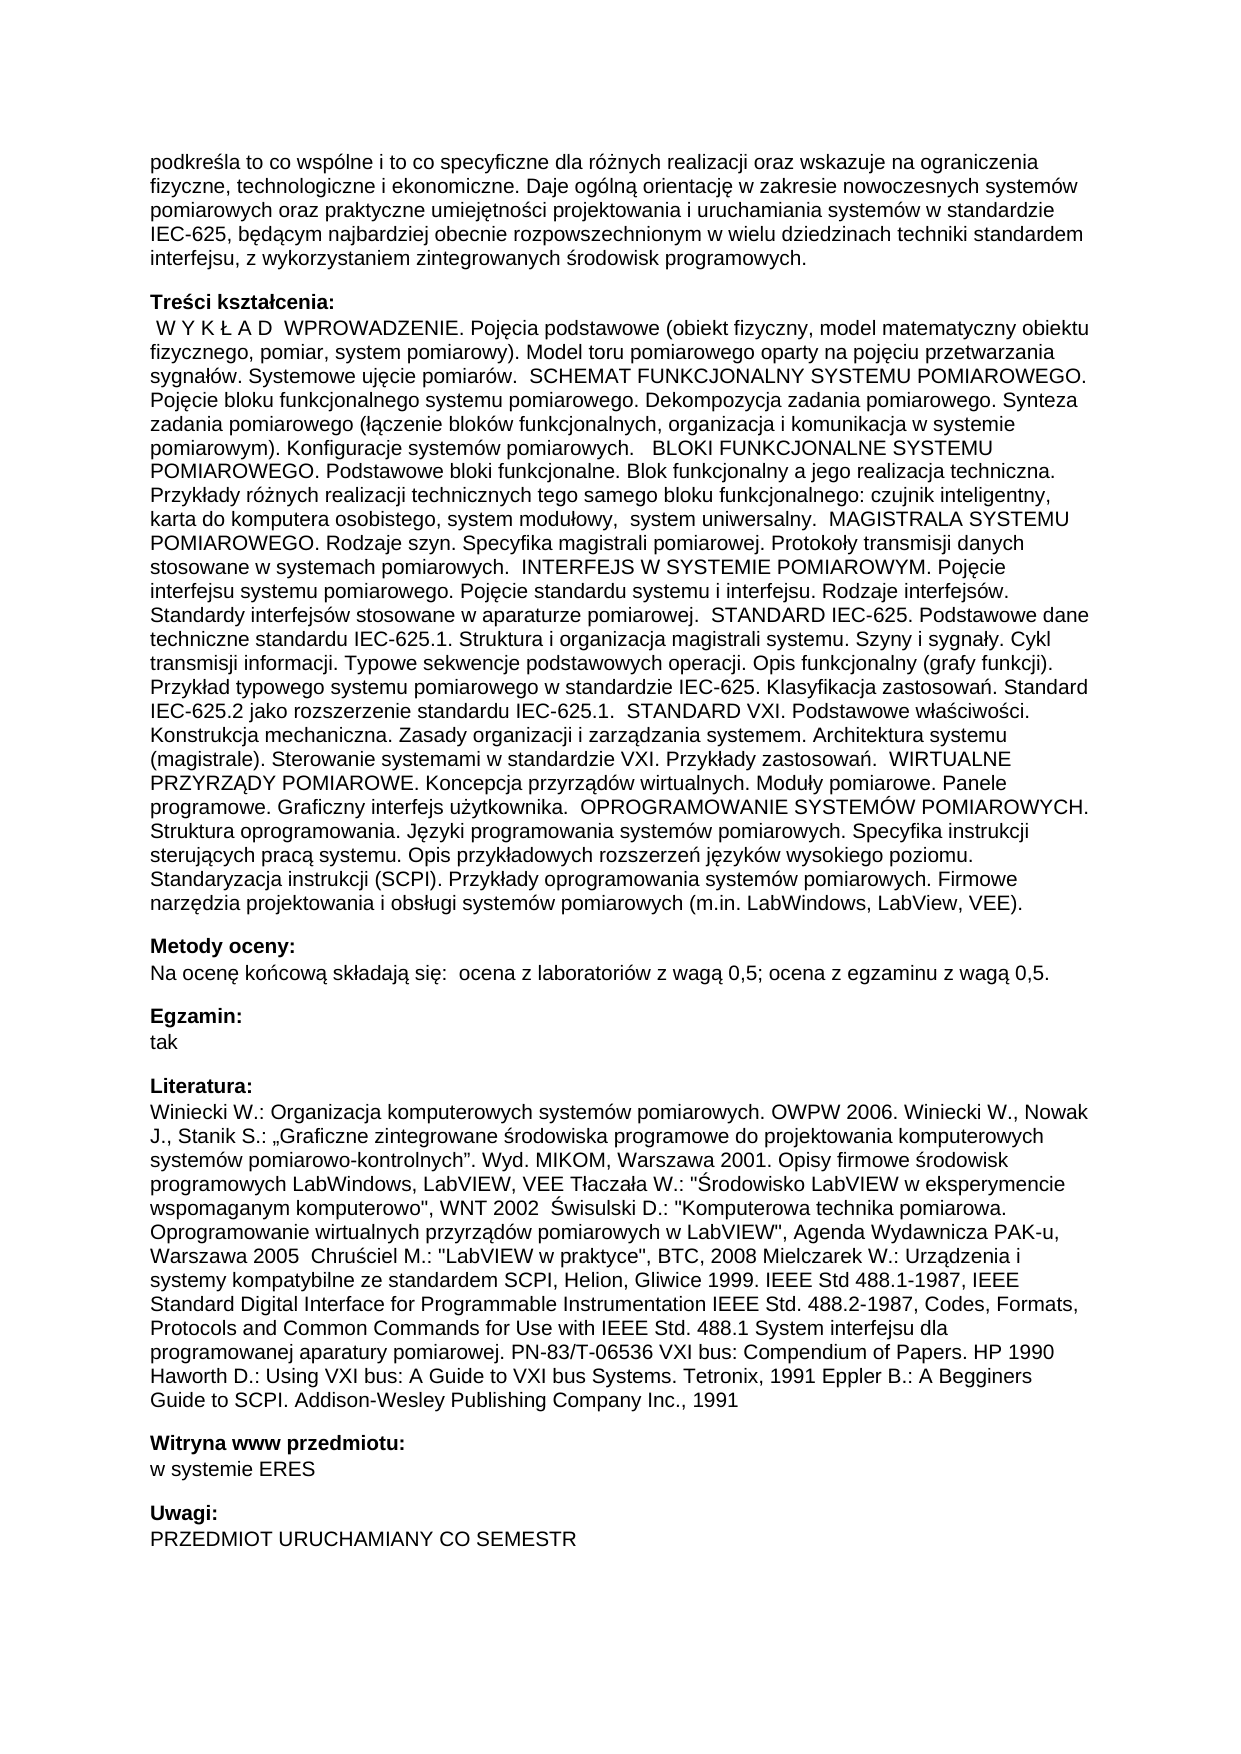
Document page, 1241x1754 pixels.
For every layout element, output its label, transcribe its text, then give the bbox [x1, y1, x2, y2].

text Literatura: [150, 1074, 1090, 1098]
text Na ocenę końcową składają się: ocena z laboratoriów z wagą 0,5; ocena z egzaminu z wagą 0,5. [150, 960, 1090, 984]
text Treści kształcenia: [150, 289, 1090, 313]
text tak [150, 1030, 1090, 1054]
text Uwagi: [150, 1501, 1090, 1525]
text w systemie ERES [150, 1457, 1090, 1481]
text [150, 150, 1090, 270]
text W Y K Ł A D WPROWADZENIE. Pojęcia podstawowe (obiekt fizyczny, model matematyczny obiektu fizycznego, pomiar, system pomiarowy). Model toru pomiarowego oparty na pojęciu przetwarzania sygnałów. Systemowe ujęcie pomiarów. SCHEMAT FUNKCJONALNY SYSTEMU POMIAROWEGO. Pojęcie bloku funkcjonalnego systemu pomiarowego. Dekompozycja zadania pomiarowego. Synteza zadania pomiarowego (łączenie bloków funkcjonalnych, organizacja i komunikacja w systemie pomiarowym). Konfiguracje systemów pomiarowych. BLOKI FUNKCJONALNE SYSTEMU POMIAROWEGO. Podstawowe bloki funkcjonalne. Blok funkcjonalny a jego realizacja techniczna. Przykłady różnych realizacji technicznych tego samego bloku funkcjonalnego: czujnik inteligentny, karta do komputera osobistego, system modułowy, system uniwersalny. MAGISTRALA SYSTEMU POMIAROWEGO. Rodzaje szyn. Specyfika magistrali pomiarowej. Protokoły transmisji danych stosowane w systemach pomiarowych. INTERFEJS W SYSTEMIE POMIAROWYM. Pojęcie interfejsu systemu pomiarowego. Pojęcie standardu systemu i interfejsu. Rodzaje interfejsów. Standardy interfejsów stosowane w aparaturze pomiarowej. STANDARD IEC-625. Podstawowe dane techniczne standardu IEC-625.1. Struktura i organizacja magistrali systemu. Szyny i sygnały. Cykl transmisji informacji. Typowe sekwencje podstawowych operacji. Opis funkcjonalny (grafy funkcji). Przykład typowego systemu pomiarowego w standardzie IEC-625. Klasyfikacja zastosowań. Standard IEC-625.2 jako rozszerzenie standardu IEC-625.1. STANDARD VXI. Podstawowe właściwości. Konstrukcja mechaniczna. Zasady organizacji i zarządzania systemem. Architektura systemu (magistrale). Sterowanie systemami w standardzie VXI. Przykłady zastosowań. WIRTUALNE PRZYRZĄDY POMIAROWE. Koncepcja przyrządów wirtualnych. Moduły pomiarowe. Panele programowe. Graficzny interfejs użytkownika. OPROGRAMOWANIE SYSTEMÓW POMIAROWYCH. Struktura oprogramowania. Języki programowania systemów pomiarowych. Specyfika instrukcji sterujących pracą systemu. Opis przykładowych rozszerzeń języków wysokiego poziomu. Standaryzacja instrukcji (SCPI). Przykłady oprogramowania systemów pomiarowych. Firmowe narzędzia projektowania i obsługi systemów pomiarowych (m.in. LabWindows, LabView, VEE). [150, 316, 1090, 914]
text PRZEDMIOT URUCHAMIANY CO SEMESTR [150, 1527, 1090, 1551]
text Egzamin: [150, 1004, 1090, 1028]
text Witryna www przedmiotu: [150, 1431, 1090, 1455]
text Metody oceny: [150, 934, 1090, 958]
text Winiecki W.: Organizacja komputerowych systemów pomiarowych. OWPW 2006. Winiecki W., Nowak J., Stanik S.: „Graficzne zintegrowane środowiska programowe do projektowania komputerowych systemów pomiarowo-kontrolnych”. Wyd. MIKOM, Warszawa 2001. Opisy firmowe środowisk programowych LabWindows, LabVIEW, VEE Tłaczała W.: "Środowisko LabVIEW w eksperymencie wspomaganym komputerowo", WNT 2002 Świsulski D.: "Komputerowa technika pomiarowa. Oprogramowanie wirtualnych przyrządów pomiarowych w LabVIEW", Agenda Wydawnicza PAK-u, Warszawa 2005 Chruściel M.: "LabVIEW w praktyce", BTC, 2008 Mielczarek W.: Urządzenia i systemy kompatybilne ze standardem SCPI, Helion, Gliwice 1999. IEEE Std 488.1-1987, IEEE Standard Digital Interface for Programmable Instrumentation IEEE Std. 488.2-1987, Codes, Formats, Protocols and Common Commands for Use with IEEE Std. 488.1 System interfejsu dla programowanej aparatury pomiarowej. PN-83/T-06536 VXI bus: Compendium of Papers. HP 1990 Haworth D.: Using VXI bus: A Guide to VXI bus Systems. Tetronix, 1991 Eppler B.: A Begginers Guide to SCPI. Addison-Wesley Publishing Company Inc., 1991 [150, 1100, 1090, 1411]
